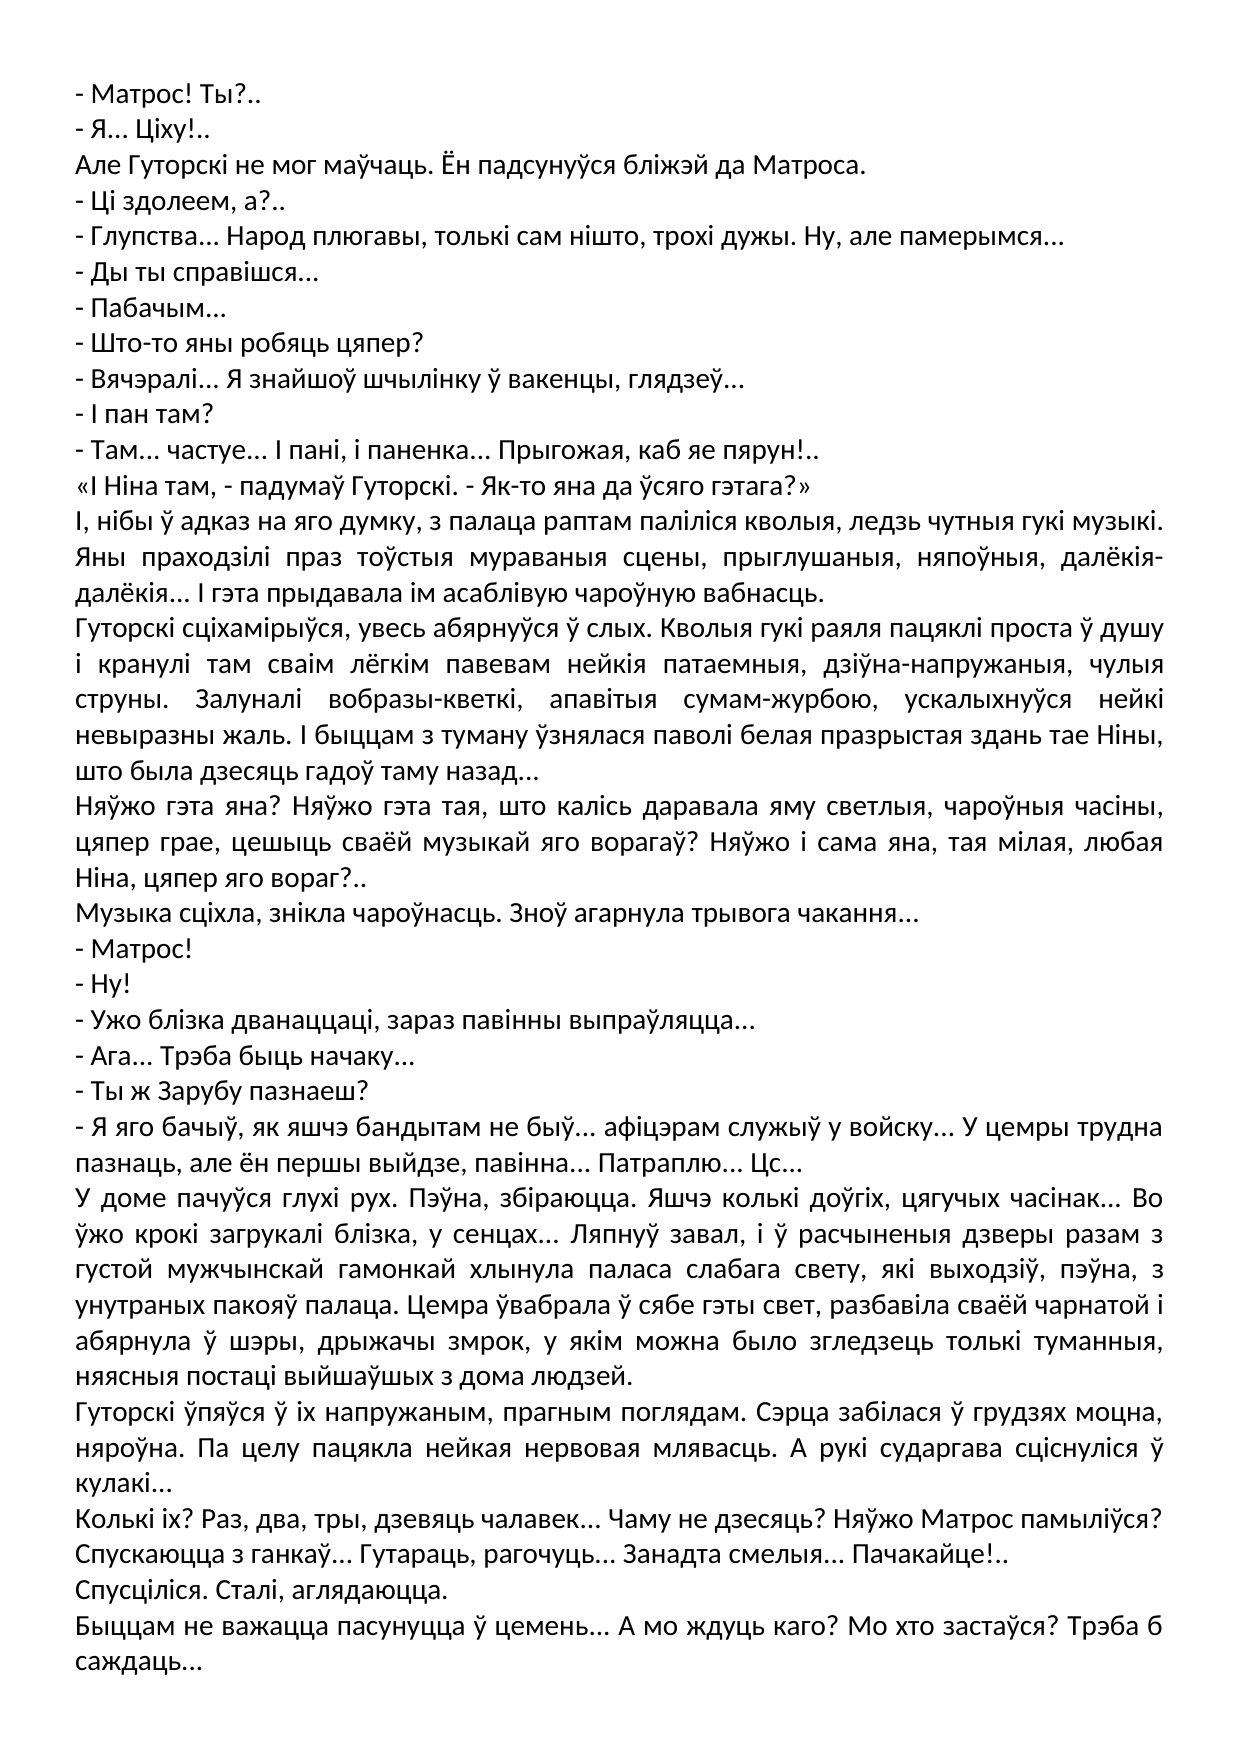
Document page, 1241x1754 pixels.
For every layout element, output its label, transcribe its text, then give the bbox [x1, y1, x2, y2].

text Няўжо гэта яна? Няўжо гэта тая, што калісь даравала яму светлыя, чароўныя часіны, цяпер грае, цешыць сваёй музыкай яго ворагаў? Няўжо і сама яна, тая мілая, любая Ніна, цяпер яго вораг?.. [75, 787, 1165, 894]
text - Ага... Трэба быць начаку... [75, 1037, 1165, 1072]
text - Ці здолеем, а?.. [75, 182, 1165, 217]
text - Ды ты справішся... [75, 253, 1165, 289]
text - Матрос! [75, 930, 1165, 966]
text - Матрос! Ты?.. [75, 75, 1165, 111]
text У доме пачуўся глухі рух. Пэўна, збіраюцца. Яшчэ колькі доўгіх, цягучых часінак... Во ўжо крокі загрукалі блізка, у сенцах... Ляпнуў завал, і ў расчыненыя дзверы разам з густой мужчынскай гамонкай хлынула паласа слабага свету, які выходзіў, пэўна, з унутраных пакояў палаца. Цемра ўвабрала ў сябе гэты свет, разбавіла сваёй чарнатой і абярнула ў шэры, дрыжачы змрок, у якім можна было згледзець толькі туманныя, няясныя постаці выйшаўшых з дома людзей. [75, 1179, 1165, 1393]
text - Вячэралі... Я знайшоў шчылінку ў вакенцы, глядзеў... [75, 360, 1165, 396]
text - І пан там? [75, 396, 1165, 431]
text Спусціліся. Сталі, аглядаюцца. [75, 1571, 1165, 1607]
text - Глупства... Народ плюгавы, толькі сам нішто, трохі дужы. Ну, але памерымся... [75, 217, 1165, 253]
text Гуторскі ўпяўся ў іх напружаным, прагным поглядам. Сэрца забілася ў грудзях моцна, няроўна. Па целу пацякла нейкая нервовая млявасць. А рукі сударгава сціснуліся ў кулакі... [75, 1393, 1165, 1500]
text І, нібы ў адказ на яго думку, з палаца раптам паліліся кволыя, ледзь чутныя гукі музыкі. Яны праходзілі праз тоўстыя мураваныя сцены, прыглушаныя, няпоўныя, далёкія-далёкія... І гэта прыдавала ім асаблівую чароўную вабнасць. [75, 502, 1165, 609]
text Спускаюцца з ганкаў... Гутараць, рагочуць... Занадта смелыя... Пачакайце!.. [75, 1536, 1165, 1571]
text Але Гуторскі не мог маўчаць. Ён падсунуўся бліжэй да Матроса. [75, 146, 1165, 182]
text Колькі іх? Раз, два, тры, дзевяць чалавек... Чаму не дзесяць? Няўжо Матрос памыліўся? [75, 1500, 1165, 1536]
text Быццам не важацца пасунуцца ў цемень... А мо ждуць каго? Мо хто застаўся? Трэба б саждаць... [75, 1607, 1165, 1678]
text - Там... частуе... І пані, і паненка... Прыгожая, каб яе пярун!.. [75, 431, 1165, 467]
text - Што-то яны робяць цяпер? [75, 324, 1165, 360]
text - Я яго бачыў, як яшчэ бандытам не быў... афіцэрам служыў у войску... У цемры трудна пазнаць, але ён першы выйдзе, павінна... Патраплю... Цс... [75, 1108, 1165, 1179]
text «І Ніна там, - падумаў Гуторскі. - Як-то яна да ўсяго гэтага?» [75, 467, 1165, 502]
text - Ужо блізка дванаццаці, зараз павінны выпраўляцца... [75, 1001, 1165, 1037]
text - Ну! [75, 966, 1165, 1001]
text - Пабачым... [75, 289, 1165, 324]
text - Я... Ціху!.. [75, 111, 1165, 146]
text Гуторскі сціхамірыўся, увесь абярнуўся ў слых. Кволыя гукі раяля пацяклі проста ў душу і кранулі там сваім лёгкім павевам нейкія патаемныя, дзіўна-напружаныя, чулыя струны. Залуналі вобразы-кветкі, апавітыя сумам-журбою, ускалыхнуўся нейкі невыразны жаль. І быццам з туману ўзнялася паволі белая празрыстая здань тае Ніны, што была дзесяць гадоў таму назад... [75, 609, 1165, 787]
text - Ты ж Зарубу пазнаеш? [75, 1072, 1165, 1108]
text Музыка сціхла, знікла чароўнасць. Зноў агарнула трывога чакання... [75, 894, 1165, 930]
